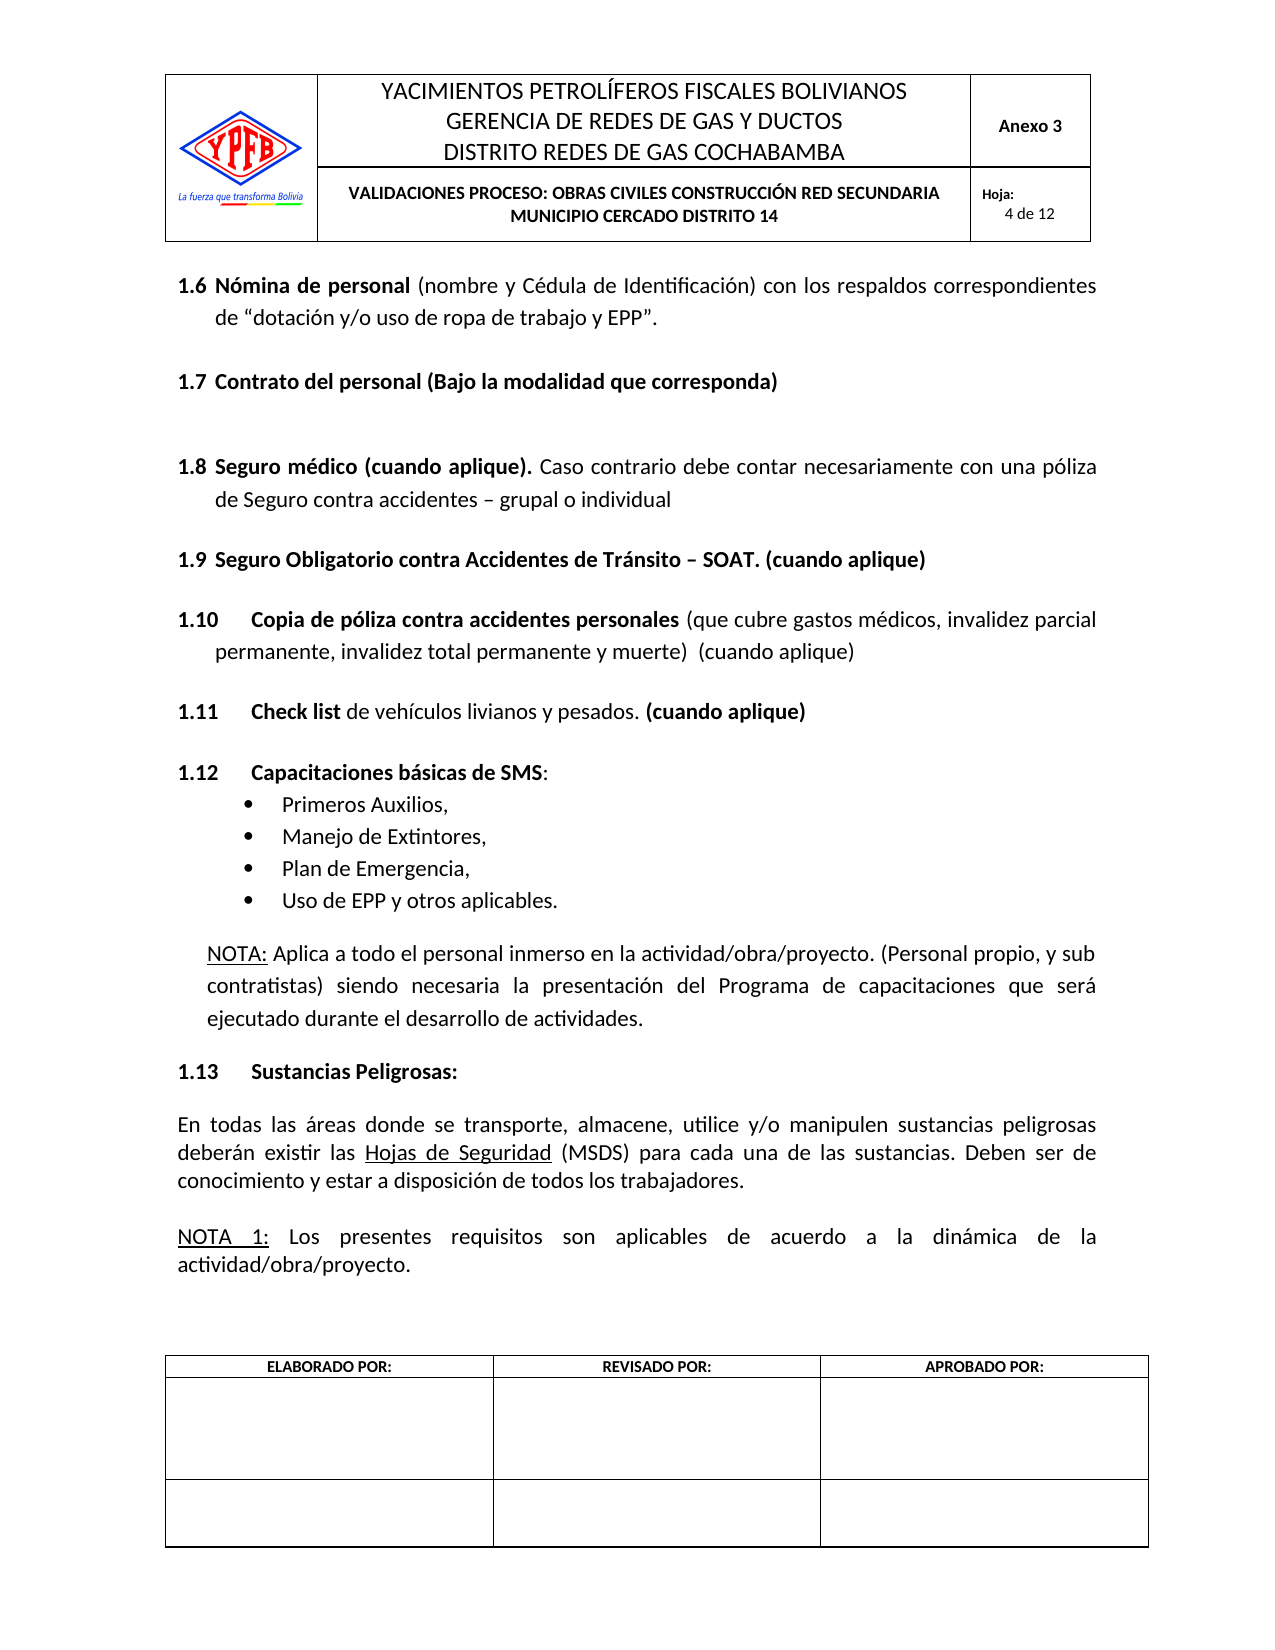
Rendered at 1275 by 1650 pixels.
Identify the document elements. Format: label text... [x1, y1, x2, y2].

text NOTA 1: Los presentes requisitos son aplicables de acuerdo a la dinámica de la actividad/obra/proyecto. [177, 1222, 1098, 1278]
list Sustancias Peligrosas: [177, 1057, 1098, 1085]
list Plan de Emergencia, [244, 854, 1098, 882]
list Check list de vehículos livianos y pesados. (cuando aplique) [177, 697, 1098, 726]
list Manejo de Extintores, [244, 822, 1098, 850]
list Primeros Auxilios, [244, 790, 1098, 818]
list Seguro Obligatorio contra Accidentes de Tránsito – SOAT. (cuando aplique) [177, 545, 1098, 573]
text NOTA: Aplica a todo el personal inmerso en la actividad/obra/proyecto. (Personal propio, y sub contratistas) siendo necesaria la presentación del Programa de capacitaciones que será ejecutado durante el desarrollo de actividades. [207, 939, 1098, 1032]
picture [176, 105, 304, 211]
list Capacitaciones básicas de SMS: [177, 758, 1098, 786]
list Nómina de personal (nombre y Cédula de Identificación) con los respaldos correspondientes de “dotación y/o uso de ropa de trabajo y EPP”. [177, 271, 1098, 331]
list Uso de EPP y otros aplicables. [244, 886, 1098, 914]
text En todas las áreas donde se transporte, almacene, utilice y/o manipulen sustancias peligrosas deberán existir las Hojas de Seguridad (MSDS) para cada una de las sustancias. Deben ser de conocimiento y estar a disposición de todos los trabajadores. [177, 1110, 1098, 1194]
list Copia de póliza contra accidentes personales (que cubre gastos médicos, invalidez parcial permanente, invalidez total permanente y muerte) (cuando aplique) [177, 605, 1098, 665]
list Contrato del personal (Bajo la modalidad que corresponda) [177, 367, 1098, 395]
list Seguro médico (cuando aplique). Caso contrario debe contar necesariamente con una póliza de Seguro contra accidentes – grupal o individual [177, 452, 1098, 513]
